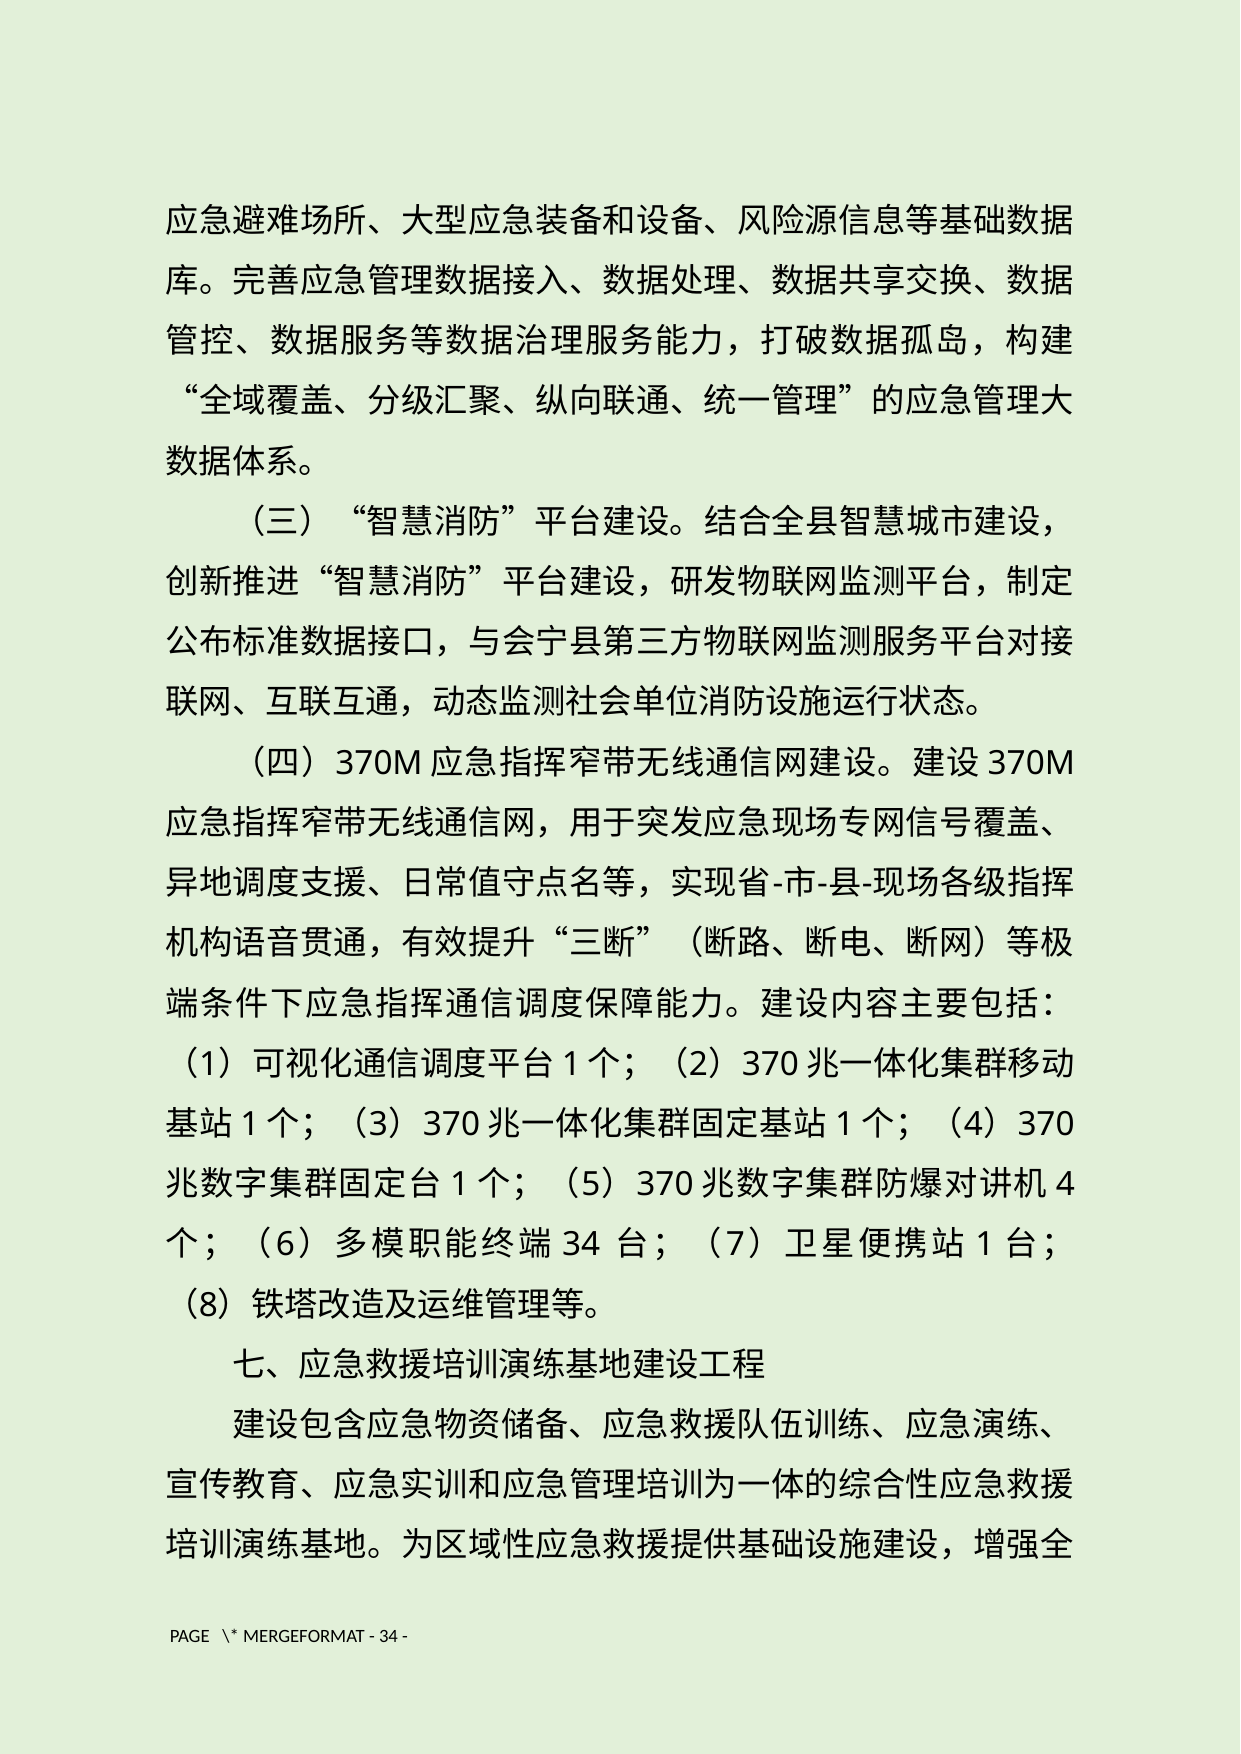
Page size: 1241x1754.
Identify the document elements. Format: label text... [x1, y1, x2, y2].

text 七、应急救援培训演练基地建设工程 [165, 1328, 1075, 1388]
text （四）370M应急指挥窄带无线通信网建设。建设370M 应急指挥窄带无线通信网，用于突发应急现场专网信号覆盖、异地调度支援、日常值守点名等，实现省-市-县-现场各级指挥机构语音贯通，有效提升“三断”（断路、断电、断网）等极端条件下应急指挥通信调度保障能力。建设内容主要包括：（1）可视化通信调度平台1个；（2）370兆一体化集群移动基站1个；（3）370兆一体化集群固定基站1个；（4）370兆数字集群固定台1个；（5）370兆数字集群防爆对讲机4个；（6）多模职能终端34 台；（7）卫星便携站1台；（8）铁塔改造及运维管理等。 [165, 726, 1075, 1328]
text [165, 184, 1075, 485]
text （三）“智慧消防”平台建设。结合全县智慧城市建设，创新推进“智慧消防”平台建设，研发物联网监测平台，制定公布标准数据接口，与会宁县第三方物联网监测服务平台对接联网、互联互通，动态监测社会单位消防设施运行状态。 [165, 485, 1075, 726]
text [165, 1388, 1075, 1569]
